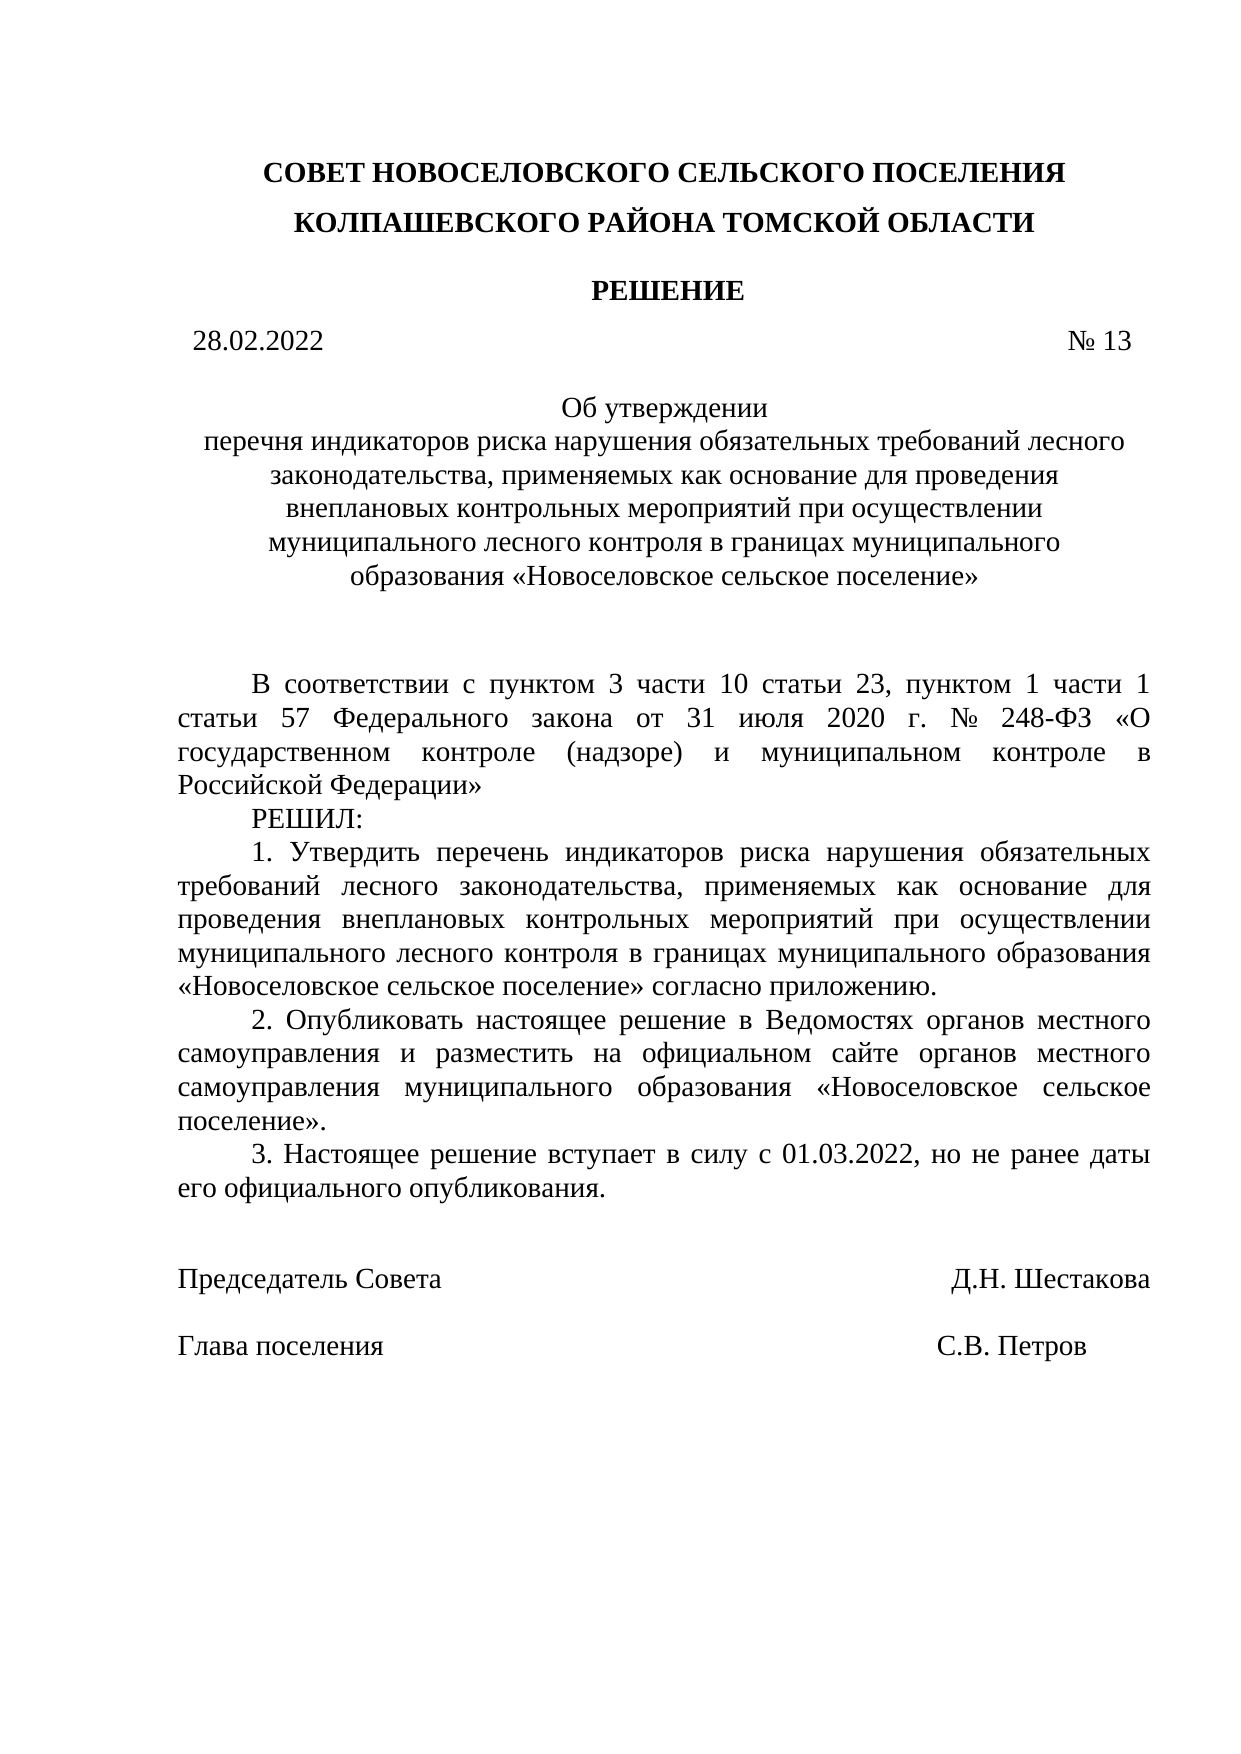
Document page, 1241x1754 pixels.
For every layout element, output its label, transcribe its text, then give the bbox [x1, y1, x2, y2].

text РЕШИЛ: [177, 801, 1152, 834]
text 1. Утвердить перечень индикаторов риска нарушения обязательных требований лесного законодательства, применяемых как основание для проведения внеплановых контрольных мероприятий при осуществлении муниципального лесного контроля в границах муниципального образования «Новоселовское сельское поселение» согласно приложению. [177, 834, 1152, 1002]
text Глава поселения С.В. Петров [177, 1328, 1152, 1361]
text Председатель Совета Д.Н. Шестакова [177, 1261, 1152, 1294]
text 3. Настоящее решение вступает в силу с 01.03.2022, но не ранее даты его официального опубликования. [177, 1136, 1152, 1203]
table_header СОВЕТ НОВОСЕЛОВСКОГО СЕЛЬСКОГО ПОСЕЛЕНИЯ КОЛПАШЕВСКОГО РАЙОНА ТОМСКОЙ ОБЛАСТИ РЕШЕНИЕ 28.02.2022 № 13 Об утверждении перечня индикаторов риска нарушения обязательных требований лесного законодательства, применяемых как основание для проведения внеплановых контрольных мероприятий при осуществлении муниципального лесного контроля в границах муниципального образования «Новоселовское сельское поселение» [184, 147, 1144, 599]
text В соответствии с пунктом 3 части 10 статьи 23, пунктом 1 части 1 статьи 57 Федерального закона от 31 июля 2020 г. № 248-ФЗ «О государственном контроле (надзоре) и муниципальном контроле в Российской Федерации» [177, 667, 1152, 801]
text 2. Опубликовать настоящее решение в Ведомостях органов местного самоуправления и разместить на официальном сайте органов местного самоуправления муниципального образования «Новоселовское сельское поселение». [177, 1002, 1152, 1136]
